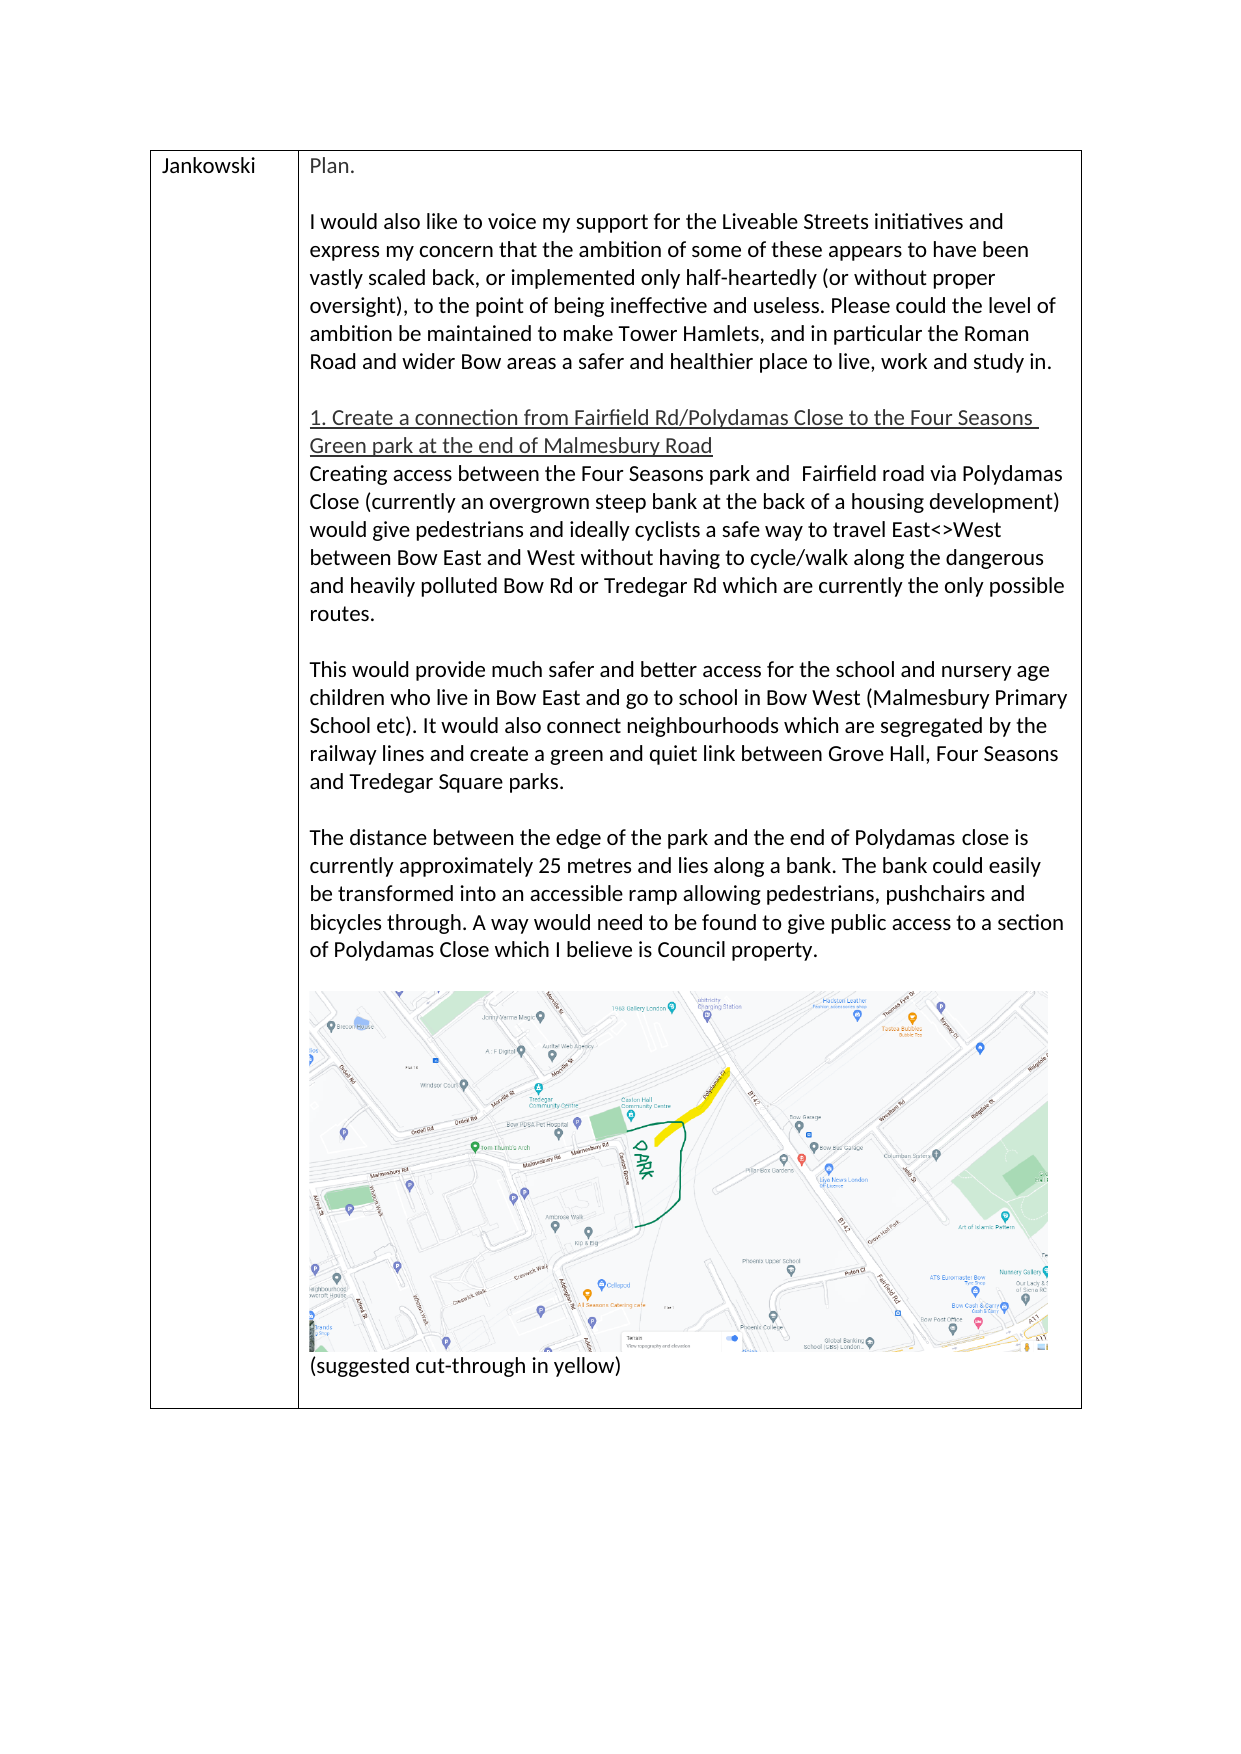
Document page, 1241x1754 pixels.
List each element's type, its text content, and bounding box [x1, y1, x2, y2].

table_cell Christoph Jankowski [151, 151, 298, 1408]
picture [309, 991, 1048, 1352]
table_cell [299, 151, 1081, 1408]
